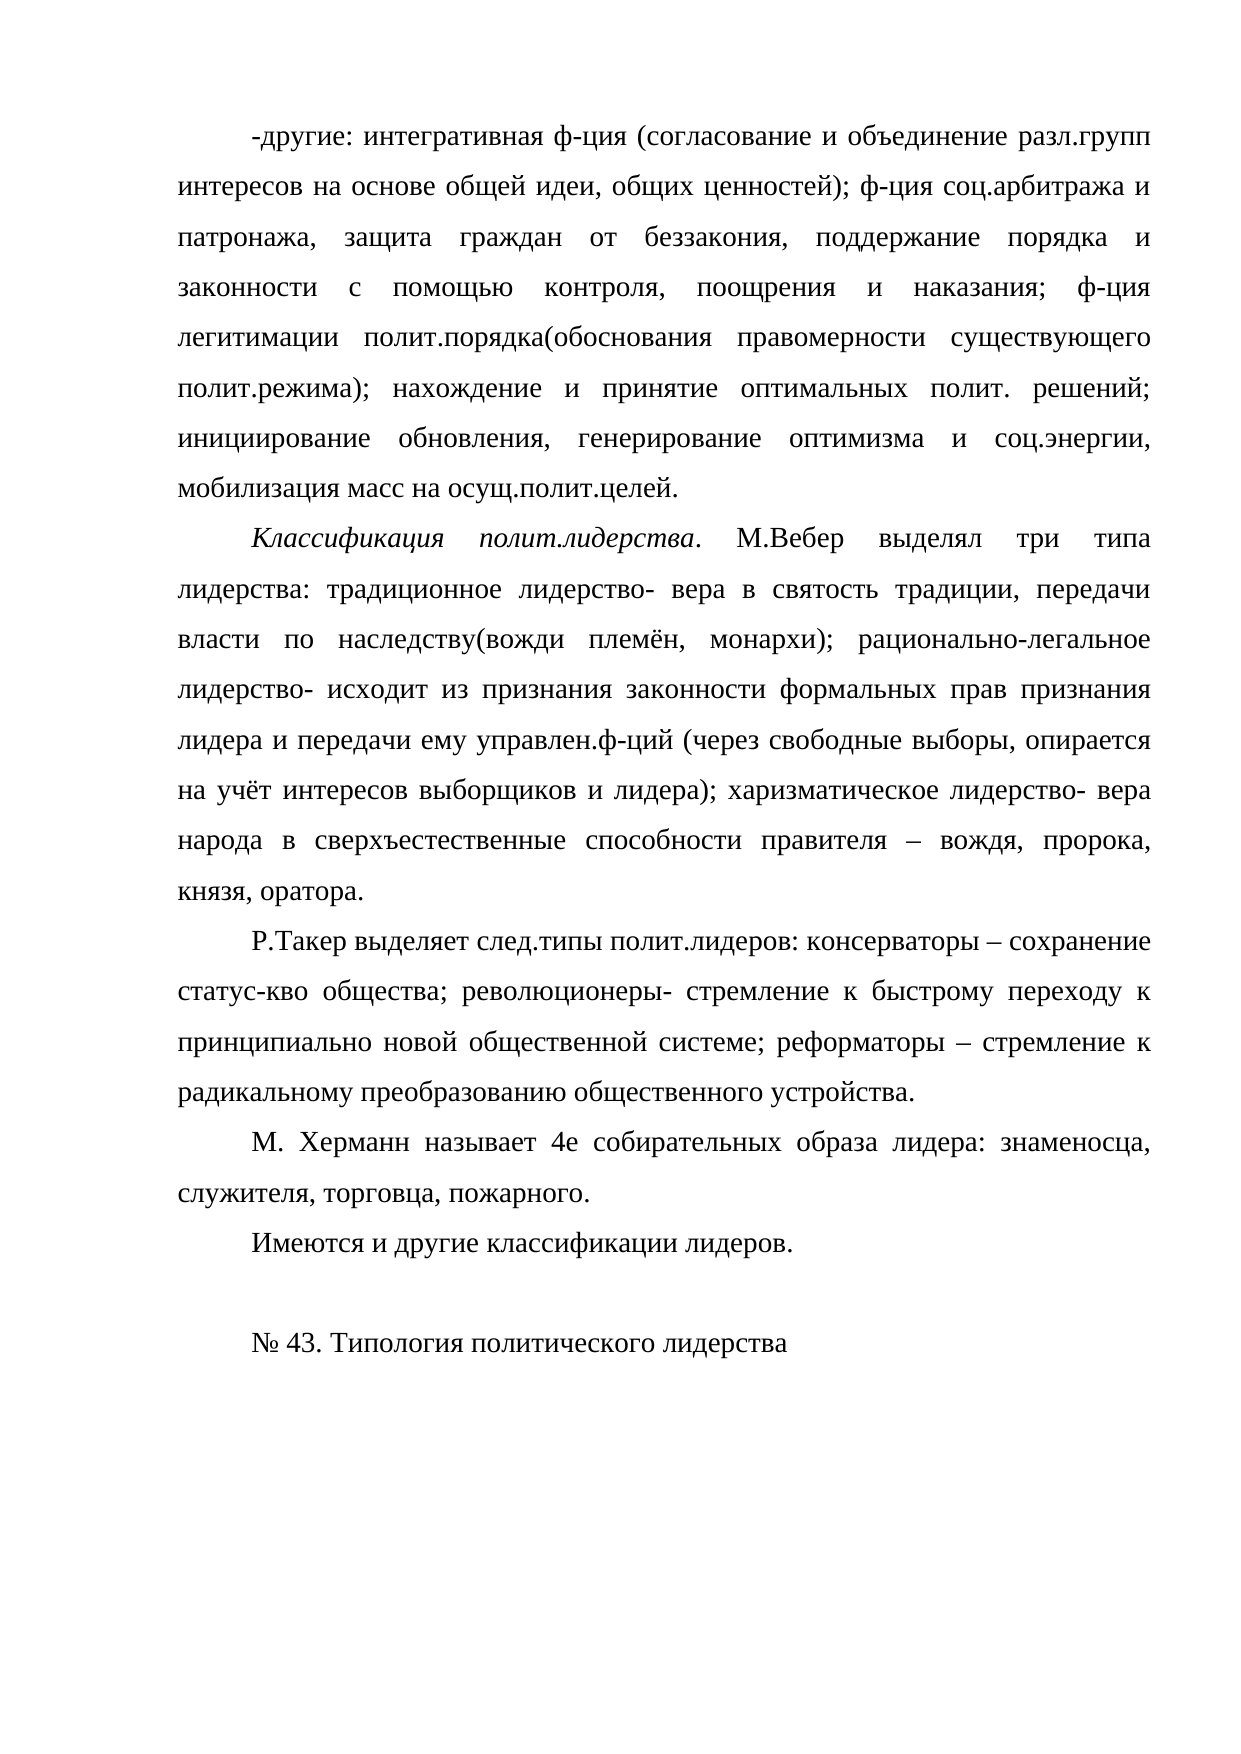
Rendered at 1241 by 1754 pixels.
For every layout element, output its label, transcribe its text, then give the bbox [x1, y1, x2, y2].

text Имеются и другие классификации лидеров. [177, 1225, 1152, 1258]
text М. Херманн называет 4е собирательных образа лидера: знаменосца, служителя, торговца, пожарного. [177, 1124, 1152, 1208]
text № 43. Типология политического лидерства [177, 1326, 1152, 1359]
text Р.Такер выделяет след.типы полит.лидеров: консерваторы – сохранение статус-кво общества; революционеры- стремление к быстрому переходу к принципиально новой общественной системе; реформаторы – стремление к радикальному преобразованию общественного устройства. [177, 923, 1152, 1108]
text Классификация полит.лидерства. М.Вебер выделял три типа лидерства: традиционное лидерство- вера в святость традиции, передачи власти по наследству(вожди племён, монархи); рационально-легальное лидерство- исходит из признания законности формальных прав признания лидера и передачи ему управлен.ф-ций (через свободные выборы, опирается на учёт интересов выборщиков и лидера); харизматическое лидерство- вера народа в сверхъестественные способности правителя – вождя, пророка, князя, оратора. [177, 521, 1152, 906]
text -другие: интегративная ф-ция (согласование и объединение разл.групп интересов на основе общей идеи, общих ценностей); ф-ция соц.арбитража и патронажа, защита граждан от беззакония, поддержание порядка и законности с помощью контроля, поощрения и наказания; ф-ция легитимации полит.порядка(обоснования правомерности существующего полит.режима); нахождение и принятие оптимальных полит. решений; инициирование обновления, генерирование оптимизма и соц.энергии, мобилизация масс на осущ.полит.целей. [177, 118, 1152, 504]
